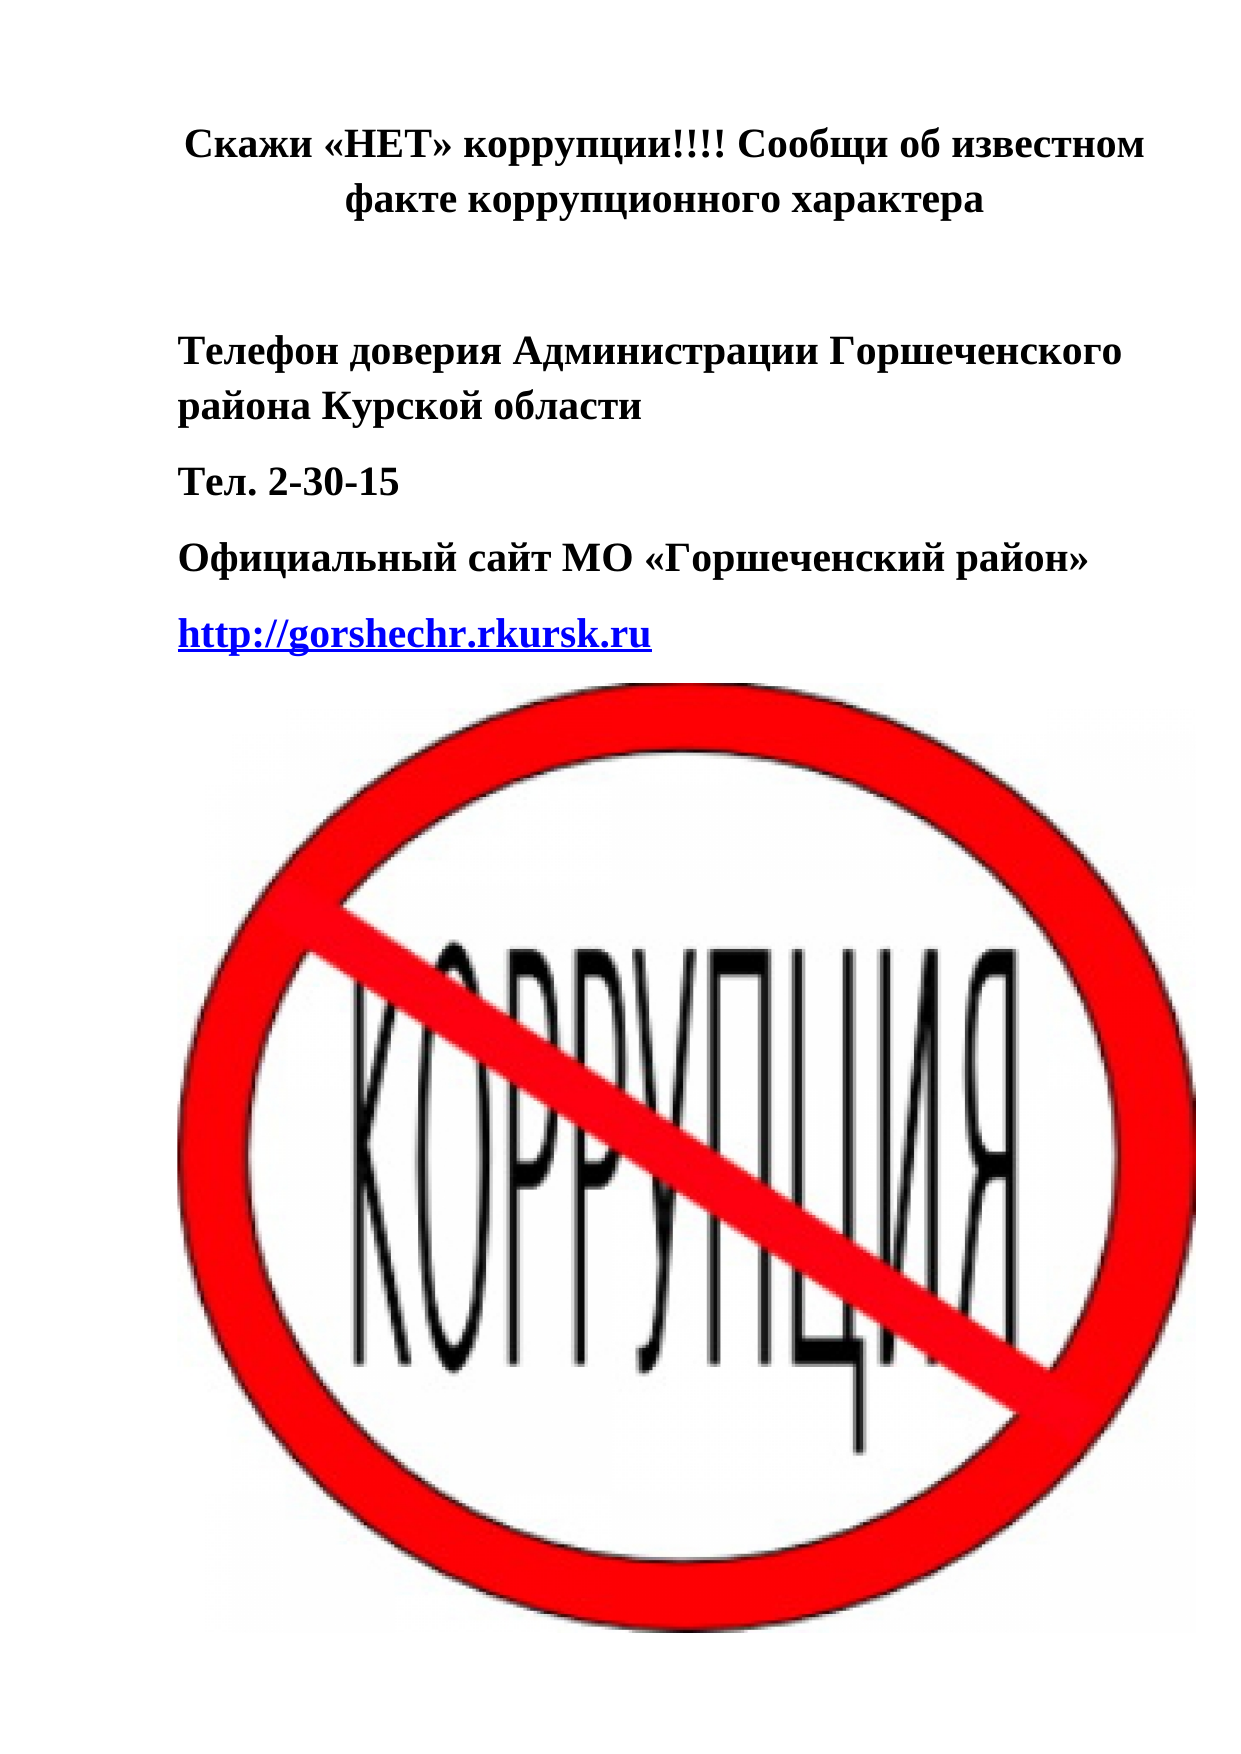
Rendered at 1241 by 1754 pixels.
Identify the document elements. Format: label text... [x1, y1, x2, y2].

picture [177, 683, 1196, 1633]
text Тел. 2-30-15 [177, 456, 1152, 504]
text Официальный сайт МО «Горшеченский район» [177, 532, 1152, 580]
text Телефон доверия Администрации Горшеченского района Курской области [177, 325, 1152, 428]
text http://gorshechr.rkursk.ru [177, 608, 1152, 656]
text Скажи «НЕТ» коррупции!!!! Сообщи об известном факте коррупционного характера [177, 118, 1152, 221]
